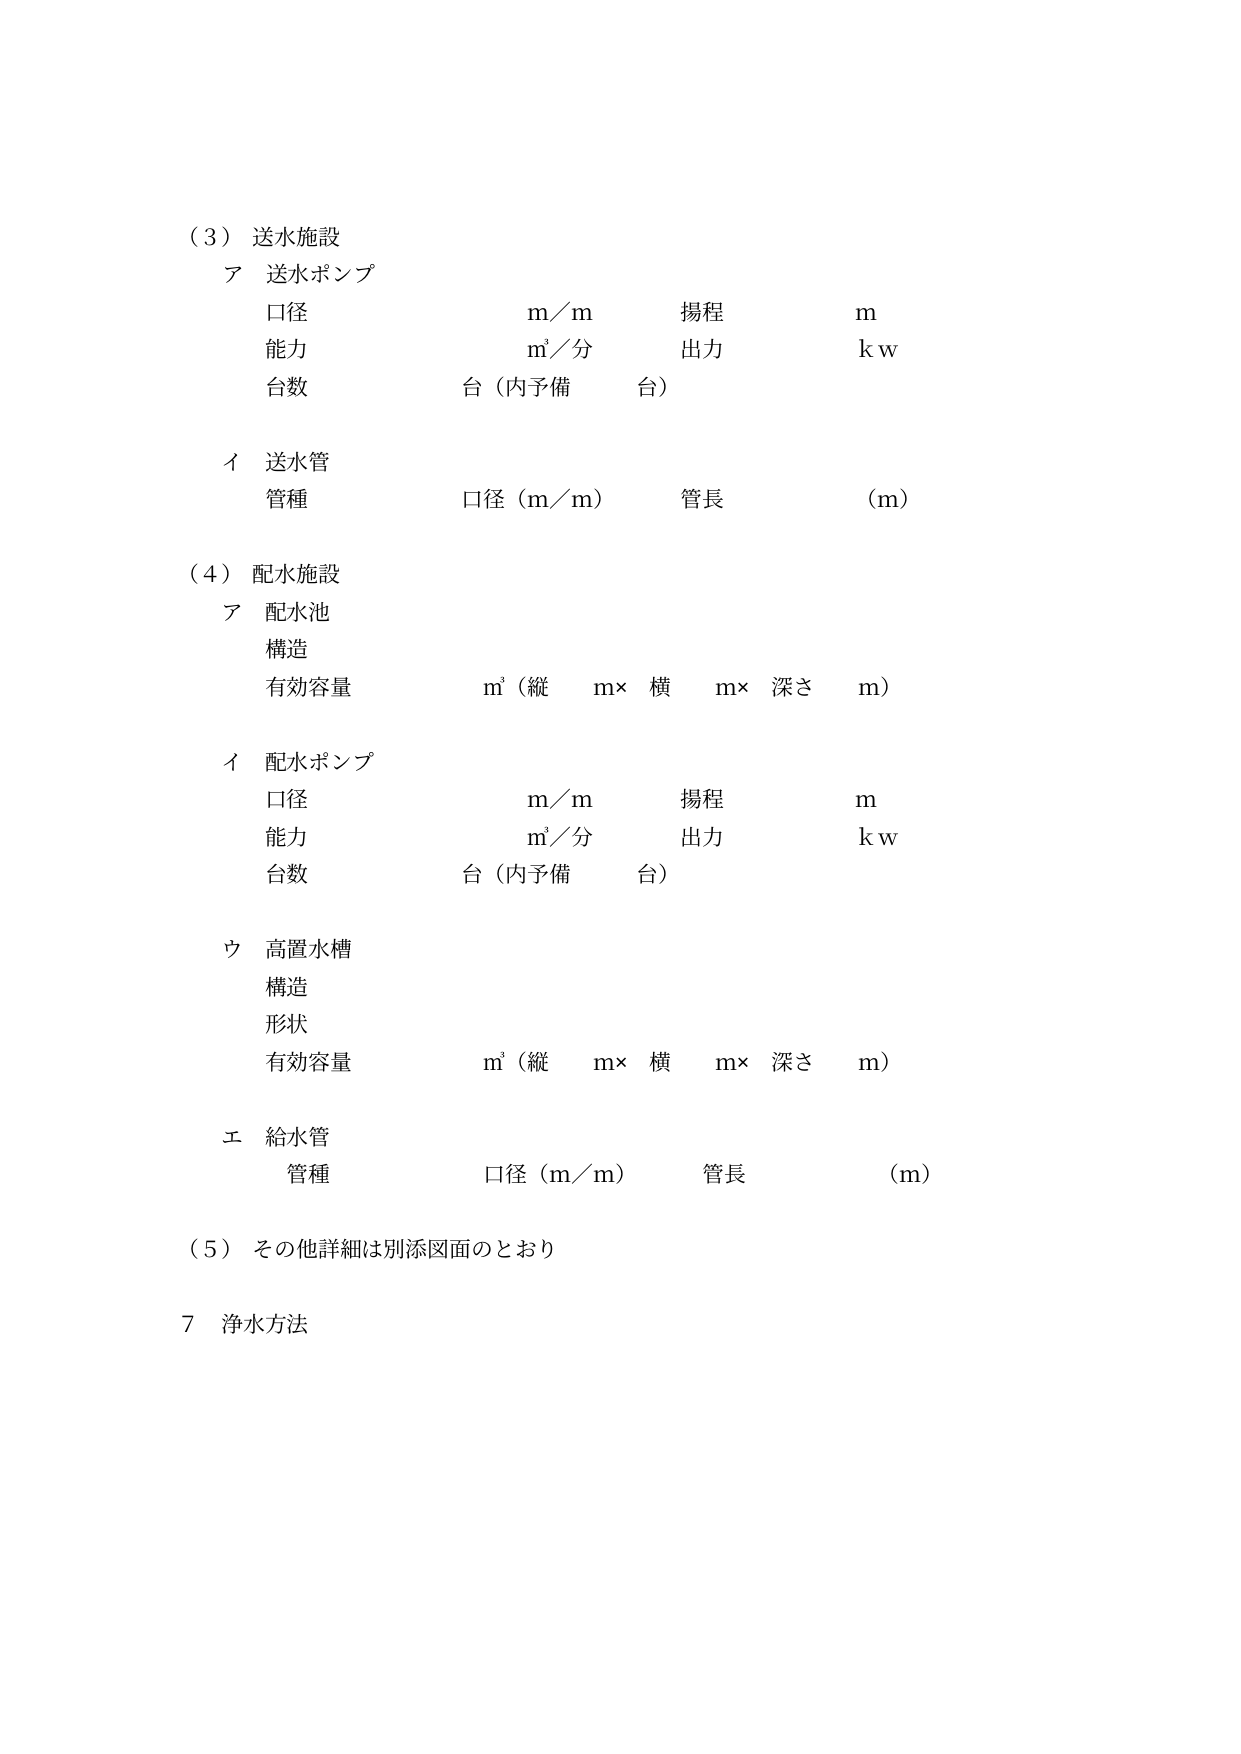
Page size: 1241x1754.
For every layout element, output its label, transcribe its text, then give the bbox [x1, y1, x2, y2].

list 送水施設 [177, 217, 1063, 254]
text ア 送水ポンプ [177, 254, 1063, 292]
text 台数 台（内予備 台） [177, 854, 1063, 892]
text 能力 ㎥／分 出力 ｋｗ [177, 817, 1063, 854]
list その他詳細は別添図面のとおり [177, 1229, 1063, 1267]
text 管種 口径（ｍ／ｍ） 管長 （ｍ） [177, 1154, 1063, 1192]
text 能力 ㎥／分 出力 ｋｗ [177, 329, 1063, 367]
text ア 配水池 [177, 592, 1063, 629]
text 構造 [177, 967, 1063, 1004]
text 形状 [177, 1004, 1063, 1042]
text 有効容量 ㎥（縦 ｍ× 横 ｍ× 深さ ｍ） [177, 667, 1063, 704]
text エ 給水管 [177, 1117, 1063, 1154]
text 台数 台（内予備 台） [177, 367, 1063, 404]
text ７ 浄水方法 [177, 1304, 1063, 1342]
text 有効容量 ㎥（縦 ｍ× 横 ｍ× 深さ ｍ） [177, 1042, 1063, 1079]
text ウ 高置水槽 [177, 929, 1063, 967]
text イ 配水ポンプ [177, 742, 1063, 779]
text 構造 [177, 629, 1063, 667]
text 管種 口径（ｍ／ｍ） 管長 （ｍ） [177, 479, 1063, 517]
text 口径 ｍ／ｍ 揚程 ｍ [177, 779, 1063, 817]
text イ 送水管 [177, 442, 1063, 479]
text 口径 ｍ／ｍ 揚程 ｍ [177, 292, 1063, 329]
list 配水施設 [177, 554, 1063, 592]
